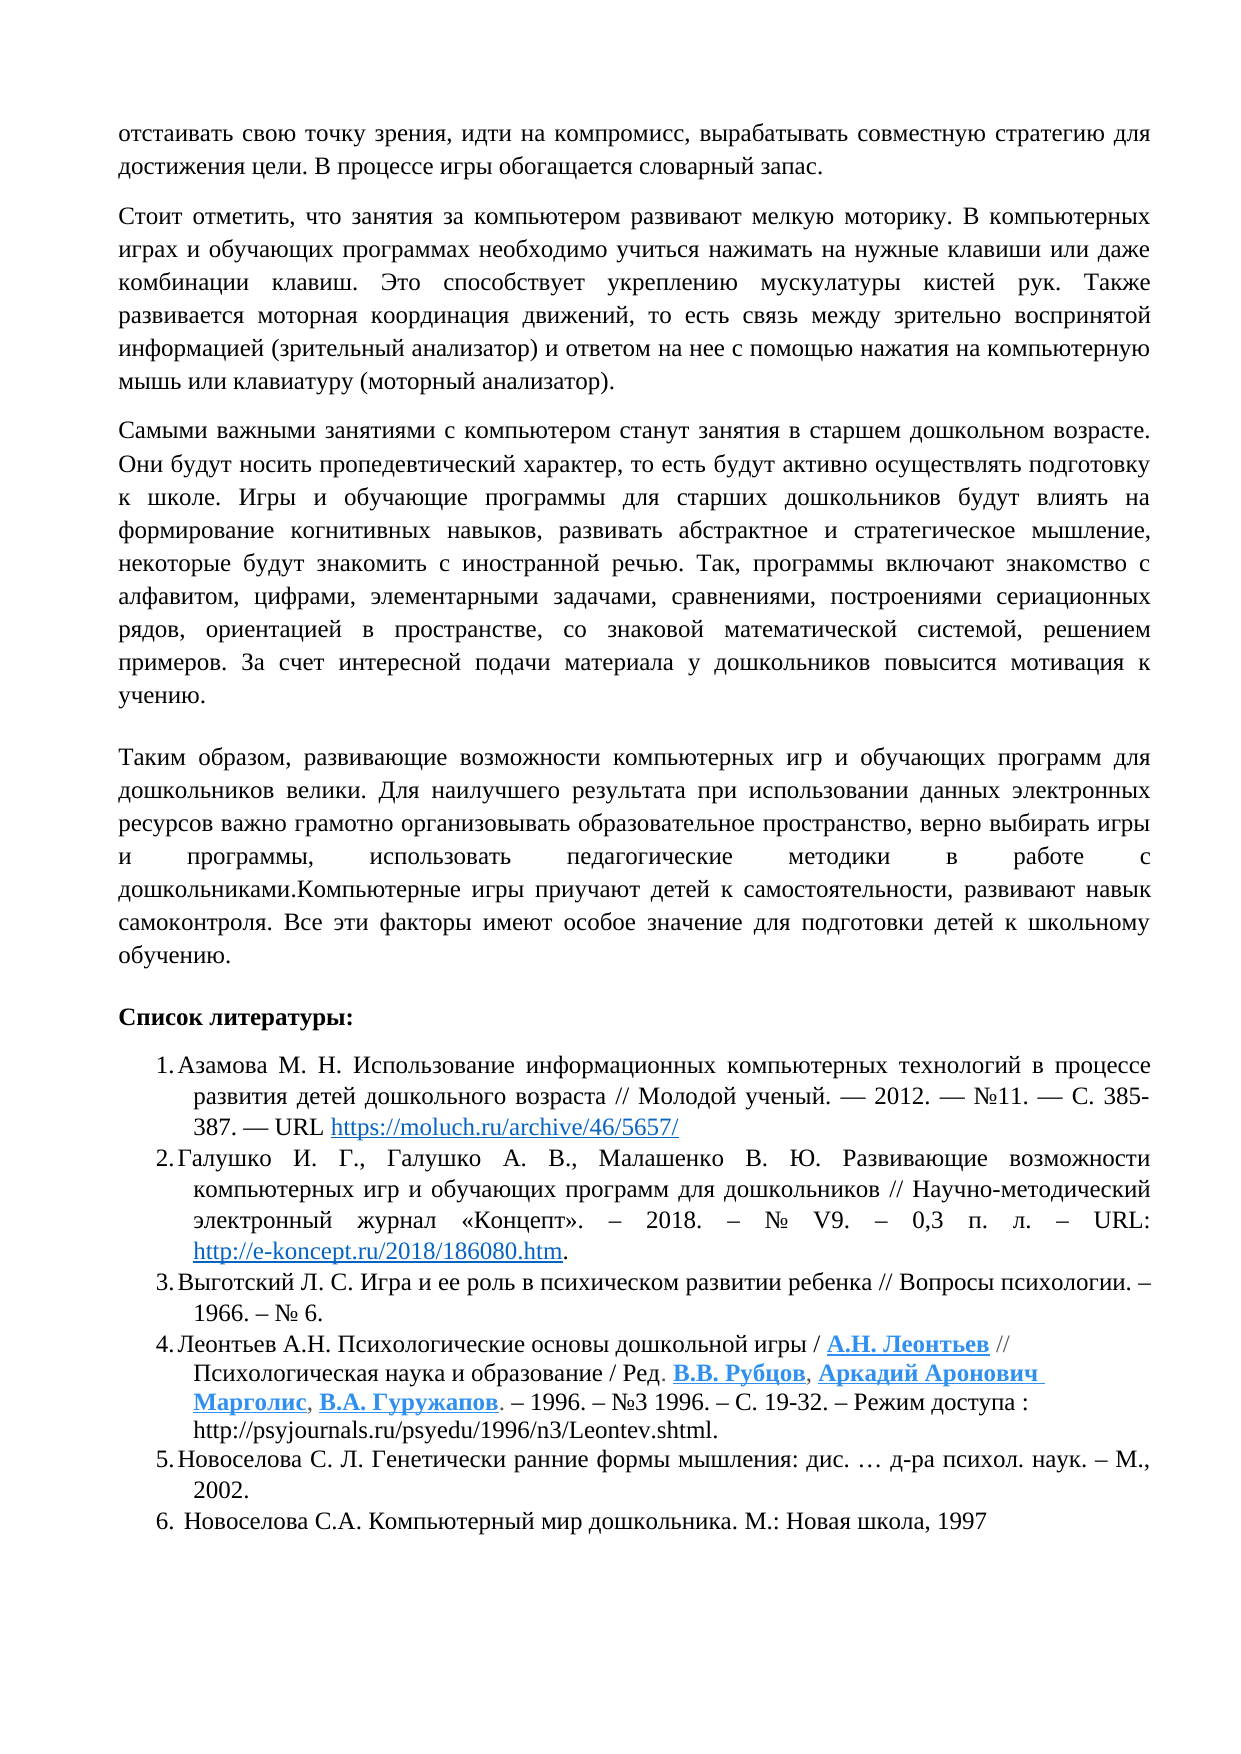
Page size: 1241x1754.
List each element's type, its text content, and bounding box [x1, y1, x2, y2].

text Список литературы: [118, 1002, 1152, 1031]
list Леонтьев А.Н. Психологические основы дошкольной игры / А.Н. Леонтьев // Психологическая наука и образование / Ред. В.В. Рубцов, Аркадий Аронович Марголис, В.А. Гуружапов. – 1996. – №3 1996. – С. 19-32. – Режим доступа : http://psyjournals.ru/psyedu/1996/n3/Leontev.shtml. [156, 1329, 1152, 1444]
list Выготский Л. С. Игра и ее роль в психическом развитии ребенка // Вопросы психологии. – 1966. – № 6. [156, 1267, 1152, 1327]
list Новоселова С. Л. Генетически ранние формы мышления: дис. … д-ра психол. наук. – М., 2002. [156, 1444, 1152, 1504]
list Азамова М. Н. Использование информационных компьютерных технологий в процессе развития детей дошкольного возраста // Молодой ученый. — 2012. — №11. — С. 385-387. — URL https://moluch.ru/archive/46/5657/ [156, 1050, 1152, 1141]
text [118, 118, 1152, 180]
text Таким образом, развивающие возможности компьютерных игр и обучающих программ для дошкольников велики. Для наилучшего результата при использовании данных электронных ресурсов важно грамотно организовывать образовательное пространство, верно выбирать игры и программы, использовать педагогические методики в работе с дошкольниками.Компьютерные игры приучают детей к самостоятельности, развивают навык самоконтроля. Все эти факторы имеют особое значение для подготовки детей к школьному обучению. [118, 742, 1152, 969]
list Новоселова С.А. Компьютерный мир дошкольника. М.: Новая школа, 1997 [156, 1506, 1152, 1535]
text Самыми важными занятиями с компьютером станут занятия в старшем дошкольном возрасте. Они будут носить пропедевтический характер, то есть будут активно осуществлять подготовку к школе. Игры и обучающие программы для старших дошкольников будут влиять на формирование когнитивных навыков, развивать абстрактное и стратегическое мышление, некоторые будут знакомить с иностранной речью. Так, программы включают знакомство с алфавитом, цифрами, элементарными задачами, сравнениями, построениями сериационных рядов, ориентацией в пространстве, со знаковой математической системой, решением примеров. За счет интересной подачи материала у дошкольников повысится мотивация к учению. [118, 416, 1152, 708]
text Стоит отметить, что занятия за компьютером развивают мелкую моторику. В компьютерных играх и обучающих программах необходимо учиться нажимать на нужные клавиши или даже комбинации клавиш. Это способствует укреплению мускулатуры кистей рук. Также развивается моторная координация движений, то есть связь между зрительно воспринятой информацией (зрительный анализатор) и ответом на нее с помощью нажатия на компьютерную мышь или клавиатуру (моторный анализатор). [118, 201, 1152, 395]
list Галушко И. Г., Галушко А. В., Малашенко В. Ю. Развивающие возможности компьютерных игр и обучающих программ для дошкольников // Научно-методический электронный журнал «Концепт». – 2018. – № V9. – 0,3 п. л. – URL: http://e-koncept.ru/2018/186080.htm. [156, 1143, 1152, 1265]
